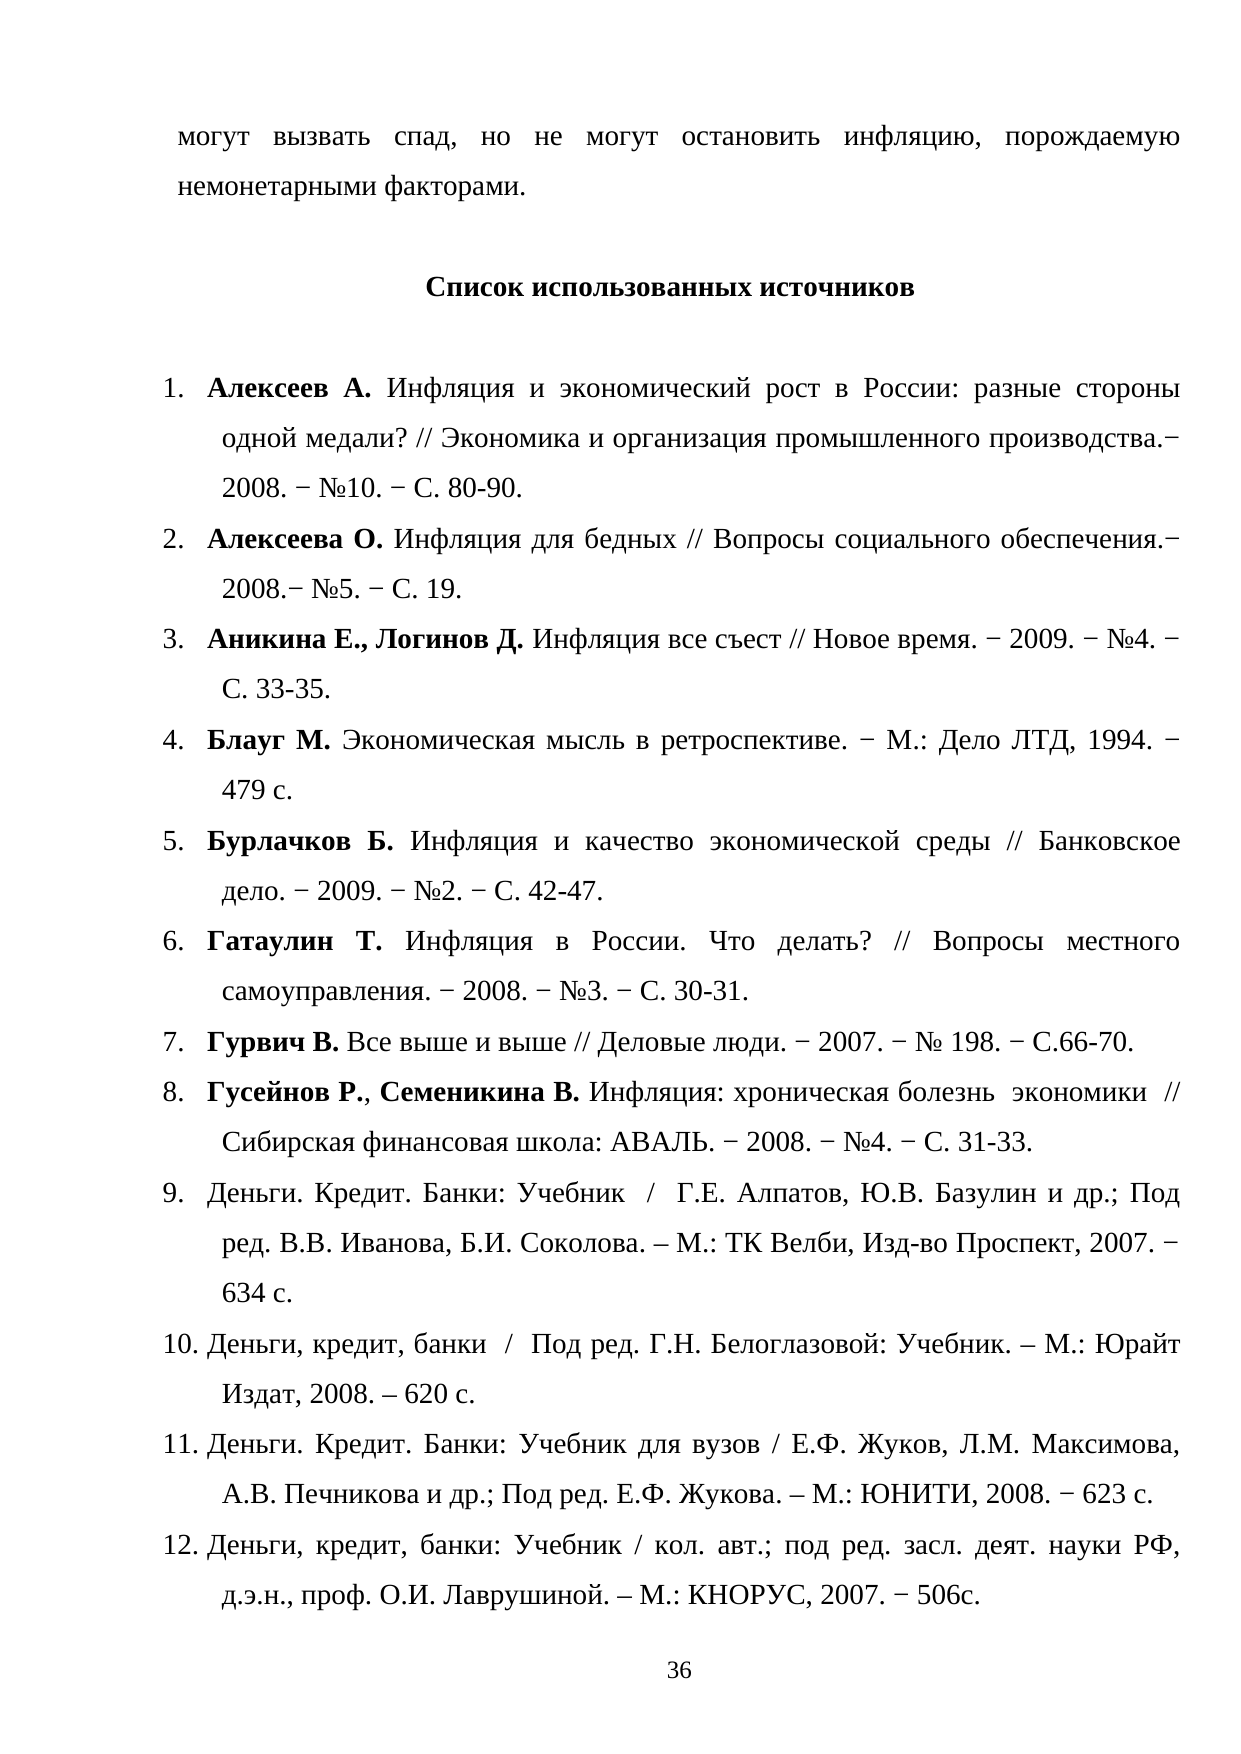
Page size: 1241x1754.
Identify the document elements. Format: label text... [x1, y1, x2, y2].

title Гурвич В. Все выше и выше // Деловые люди. − 2007. − № 198. − С.66-70. [162, 1024, 1181, 1057]
title Аникина Е., Логинов Д. Инфляция все съест // Новое время. − 2009. − №4. − С. 33-35. [162, 621, 1181, 705]
title Деньги. Кредит. Банки: Учебник / Г.Е. Алпатов, Ю.В. Базулин и др.; Под ред. В.В. Иванова, Б.И. Соколова. – М.: ТК Велби, Изд-во Проспект, 2007. − 634 с. [162, 1175, 1181, 1309]
title Гусейнов Р., Семеникина В. Инфляция: хроническая болезнь экономики // Сибирская финансовая школа: АВАЛЬ. − 2008. − №4. − С. 31-33. [162, 1074, 1181, 1158]
title Гатаулин Т. Инфляция в России. Что делать? // Вопросы местного самоуправления. − 2008. − №3. − С. 30-31. [162, 923, 1181, 1007]
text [177, 118, 1181, 202]
title Деньги, кредит, банки: Учебник / кол. авт.; под ред. засл. деят. науки РФ, д.э.н., проф. О.И. Лаврушиной. – М.: КНОРУС, 2007. − 506с. [162, 1527, 1181, 1611]
title Алексеев А. Инфляция и экономический рост в России: разные стороны одной медали? // Экономика и организация промышленного производства.− 2008. − №10. − С. 80-90. [162, 370, 1181, 504]
title Блауг М. Экономическая мысль в ретроспективе. − М.: Дело ЛТД, 1994. − 479 с. [162, 722, 1181, 806]
title Список использованных источников [177, 269, 1181, 303]
title Бурлачков Б. Инфляция и качество экономической среды // Банковское дело. − 2009. − №2. − С. 42-47. [162, 823, 1181, 906]
title Алексеева О. Инфляция для бедных // Вопросы социального обеспечения.− 2008.− №5. − С. 19. [162, 521, 1181, 604]
title Деньги. Кредит. Банки: Учебник для вузов / Е.Ф. Жуков, Л.М. Максимова, А.В. Печникова и др.; Под ред. Е.Ф. Жукова. – М.: ЮНИТИ, 2008. − 623 с. [162, 1426, 1181, 1510]
title Деньги, кредит, банки / Под ред. Г.Н. Белоглазовой: Учебник. – М.: Юрайт Издат, 2008. – 620 с. [162, 1326, 1181, 1409]
